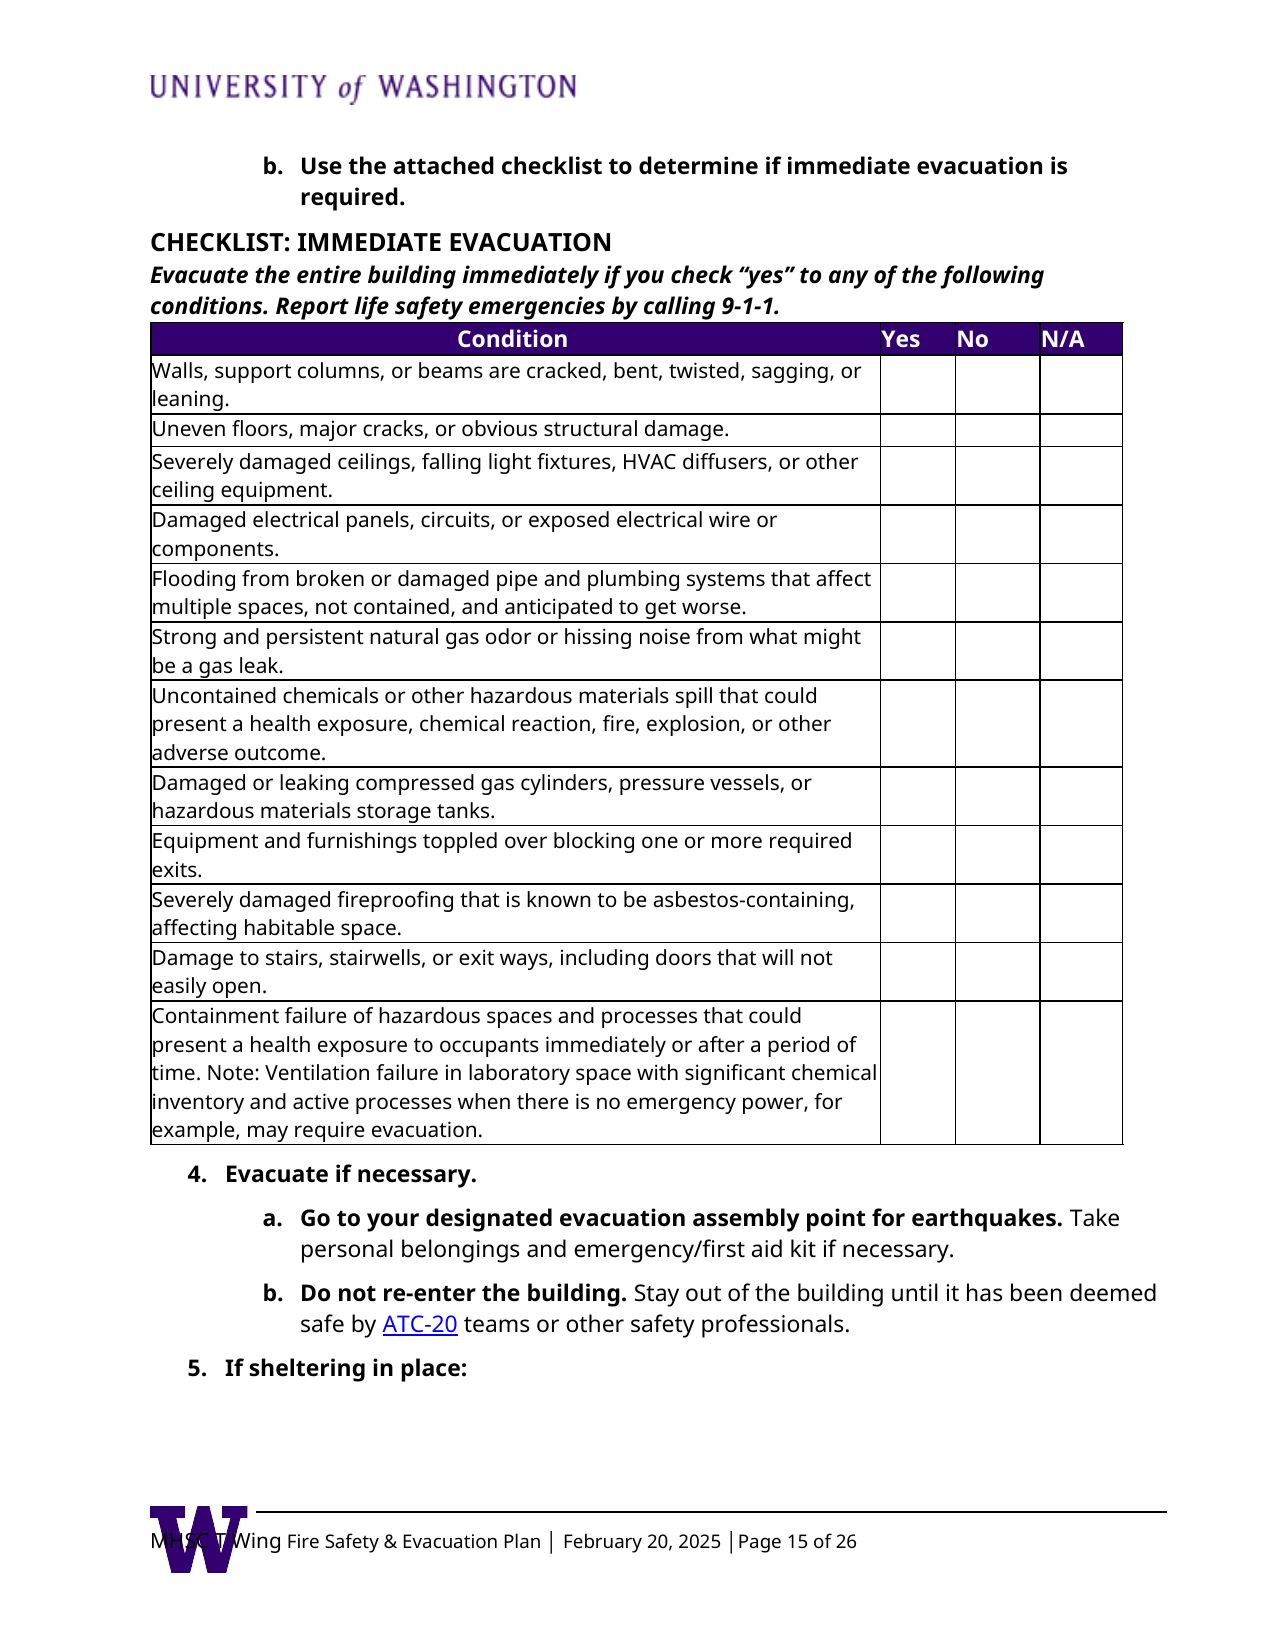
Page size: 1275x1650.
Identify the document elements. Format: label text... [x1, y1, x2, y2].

table_cell Flooding from broken or damaged pipe and plumbing systems that affect multiple spaces, not contained, and anticipated to get worse. [152, 564, 880, 621]
table_cell [956, 681, 1039, 766]
table_cell [881, 1002, 955, 1144]
table_cell [956, 1002, 1039, 1144]
list If sheltering in place: [187, 1352, 1172, 1383]
table_cell [881, 943, 955, 1000]
table_cell Severely damaged ceilings, falling light fixtures, HVAC diffusers, or other ceiling equipment. [152, 447, 880, 504]
table_cell [1041, 768, 1122, 825]
table_cell [881, 415, 955, 446]
table_cell [1041, 447, 1122, 504]
table_header Condition [152, 323, 880, 354]
table_cell [881, 564, 955, 621]
table_header N/A [1041, 323, 1122, 354]
table_cell [956, 885, 1039, 942]
table_header Yes [881, 323, 955, 354]
table_cell [1041, 826, 1122, 883]
table_cell Walls, support columns, or beams are cracked, bent, twisted, sagging, or leaning. [152, 356, 880, 413]
table_cell [1041, 415, 1122, 446]
table_cell Equipment and furnishings toppled over blocking one or more required exits. [152, 826, 880, 883]
list Go to your designated evacuation assembly point for earthquakes. Take personal belongings and emergency/first aid kit if necessary. [262, 1202, 1172, 1264]
table_cell [881, 885, 955, 942]
table_cell Damaged electrical panels, circuits, or exposed electrical wire or components. [152, 506, 880, 562]
table_cell Uncontained chemicals or other hazardous materials spill that could present a health exposure, chemical reaction, fire, explosion, or other adverse outcome. [152, 681, 880, 766]
table_cell Damaged or leaking compressed gas cylinders, pressure vessels, or hazardous materials storage tanks. [152, 768, 880, 825]
table_cell [881, 356, 955, 413]
picture [150, 1506, 248, 1573]
text checklist: Immediate Evacuation [150, 225, 1172, 259]
table_cell [1041, 356, 1122, 413]
table_cell Strong and persistent natural gas odor or hissing noise from what might be a gas leak. [152, 623, 880, 679]
table_cell Severely damaged fireproofing that is known to be asbestos-containing, affecting habitable space. [152, 885, 880, 942]
table_cell [881, 447, 955, 504]
table_cell [1041, 564, 1122, 621]
table_cell [956, 768, 1039, 825]
table_cell [956, 826, 1039, 883]
table_header No [956, 323, 1039, 354]
table_cell [956, 356, 1039, 413]
picture [150, 75, 577, 105]
list Use the attached checklist to determine if immediate evacuation is required. [262, 150, 1172, 212]
list Evacuate if necessary. [187, 1158, 1172, 1189]
table_cell [1041, 506, 1122, 562]
table_cell [1041, 943, 1122, 1000]
table_cell [1041, 1002, 1122, 1144]
table_cell [1041, 681, 1122, 766]
table_cell [881, 826, 955, 883]
table_cell [956, 623, 1039, 679]
table_cell Damage to stairs, stairwells, or exit ways, including doors that will not easily open. [152, 943, 880, 1000]
table_cell [881, 681, 955, 766]
table_cell Uneven floors, major cracks, or obvious structural damage. [152, 415, 880, 446]
table_cell [1041, 623, 1122, 679]
table_cell [1041, 885, 1122, 942]
table_cell [956, 564, 1039, 621]
table_cell [881, 506, 955, 562]
table_cell [956, 447, 1039, 504]
table_cell [956, 415, 1039, 446]
list Do not re-enter the building. Stay out of the building until it has been deemed safe by ATC-20 teams or other safety professionals. [262, 1277, 1172, 1339]
table_cell [881, 768, 955, 825]
table_cell [956, 943, 1039, 1000]
table_cell [956, 506, 1039, 562]
table_cell [881, 623, 955, 679]
table_cell Containment failure of hazardous spaces and processes that could present a health exposure to occupants immediately or after a period of time. Note: Ventilation failure in laboratory space with significant chemical inventory and active processes when there is no emergency power, for example, may require evacuation. [152, 1002, 880, 1144]
text Evacuate the entire building immediately if you check “yes” to any of the following conditions. Report life safety emergencies by calling 9-1-1. [150, 259, 1172, 322]
